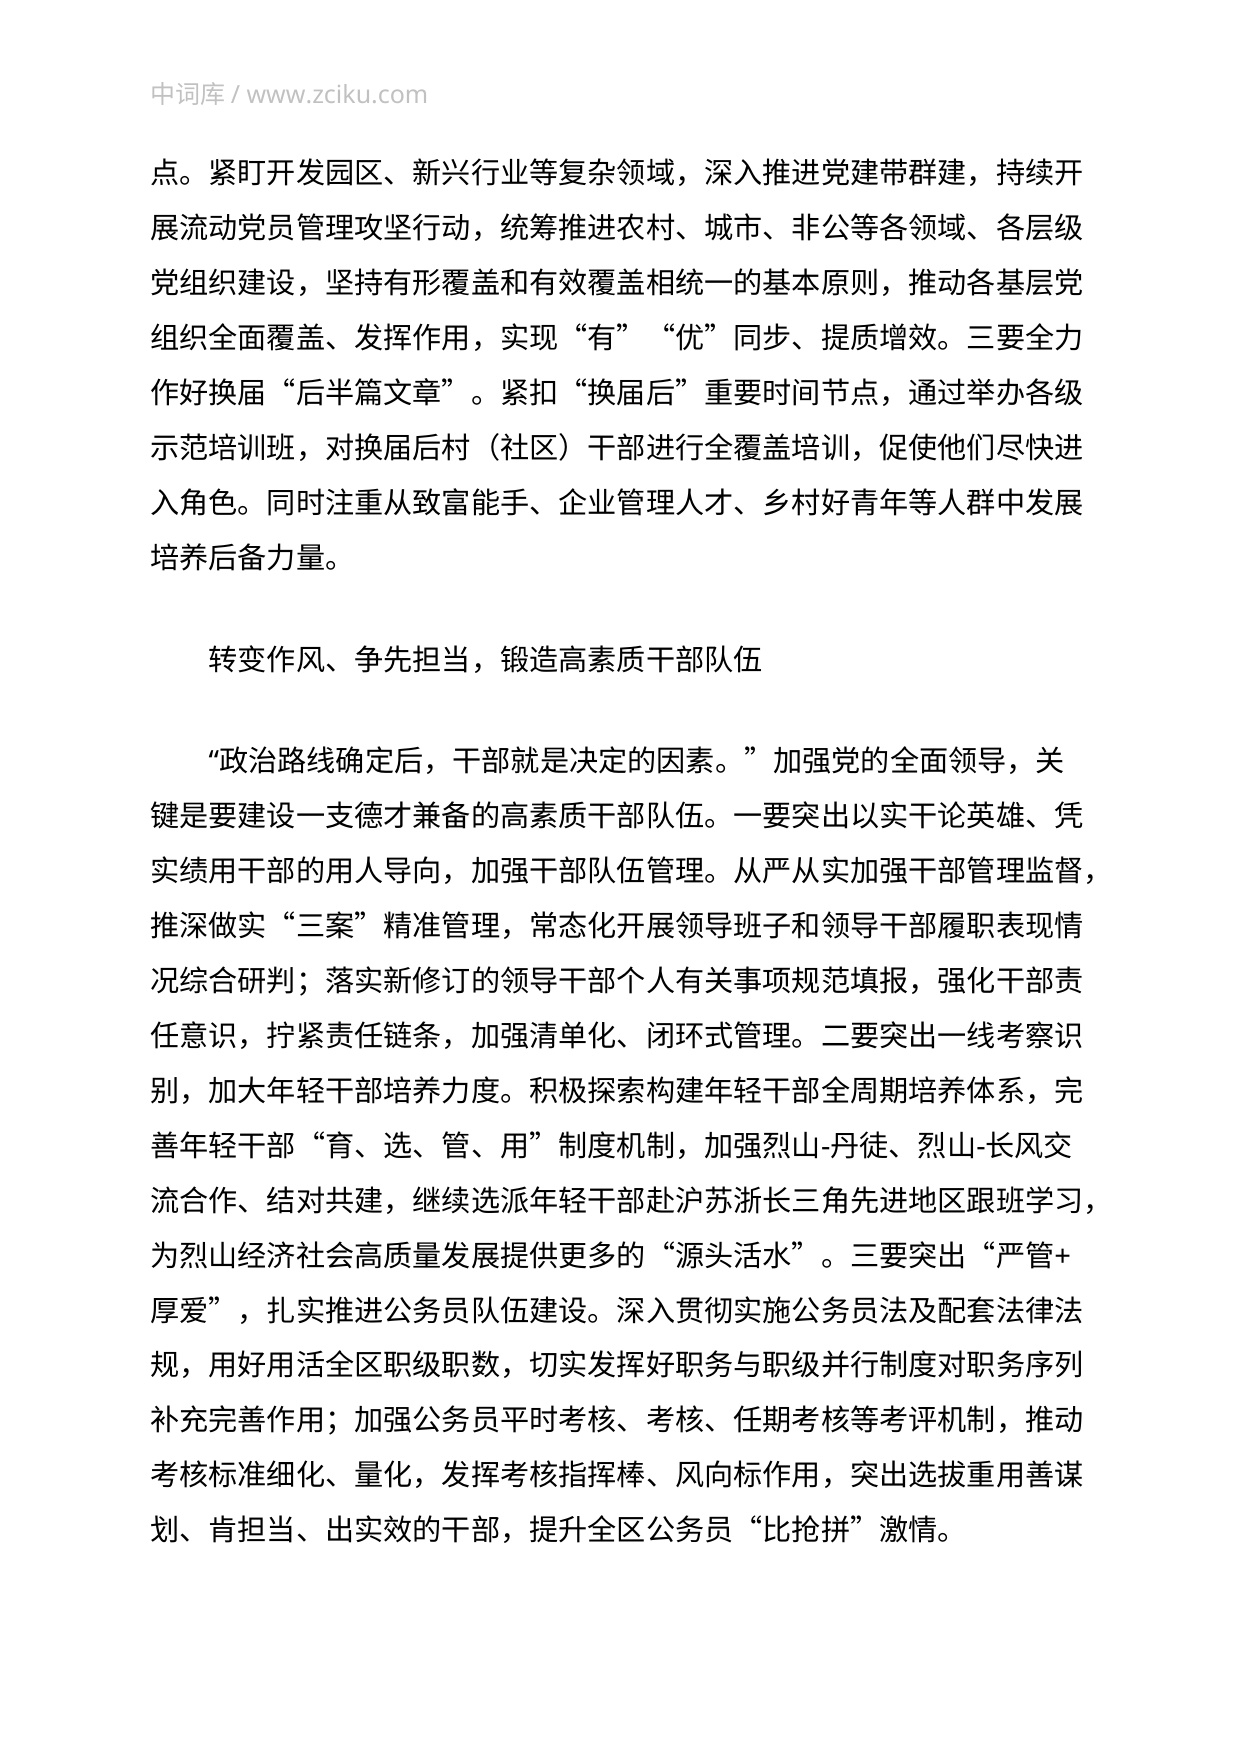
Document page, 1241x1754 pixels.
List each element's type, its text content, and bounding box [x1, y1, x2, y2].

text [150, 150, 1090, 577]
text “政治路线确定后，干部就是决定的因素。”加强党的全面领导，关键是要建设一支德才兼备的高素质干部队伍。一要突出以实干论英雄、凭实绩用干部的用人导向，加强干部队伍管理。从严从实加强干部管理监督，推深做实“三案”精准管理，常态化开展领导班子和领导干部履职表现情况综合研判；落实新修订的领导干部个人有关事项规范填报，强化干部责任意识，拧紧责任链条，加强清单化、闭环式管理。二要突出一线考察识别，加大年轻干部培养力度。积极探索构建年轻干部全周期培养体系，完善年轻干部“育、选、管、用”制度机制，加强烈山-丹徒、烈山-长风交流合作、结对共建，继续选派年轻干部赴沪苏浙长三角先进地区跟班学习，为烈山经济社会高质量发展提供更多的“源头活水”。三要突出“严管+厚爱”，扎实推进公务员队伍建设。深入贯彻实施公务员法及配套法律法规，用好用活全区职级职数，切实发挥好职务与职级并行制度对职务序列补充完善作用；加强公务员平时考核、考核、任期考核等考评机制，推动考核标准细化、量化，发挥考核指挥棒、风向标作用，突出选拔重用善谋划、肯担当、出实效的干部，提升全区公务员“比抢拼”激情。 [150, 738, 1090, 1549]
text 转变作风、争先担当，锻造高素质干部队伍 [150, 636, 1090, 678]
